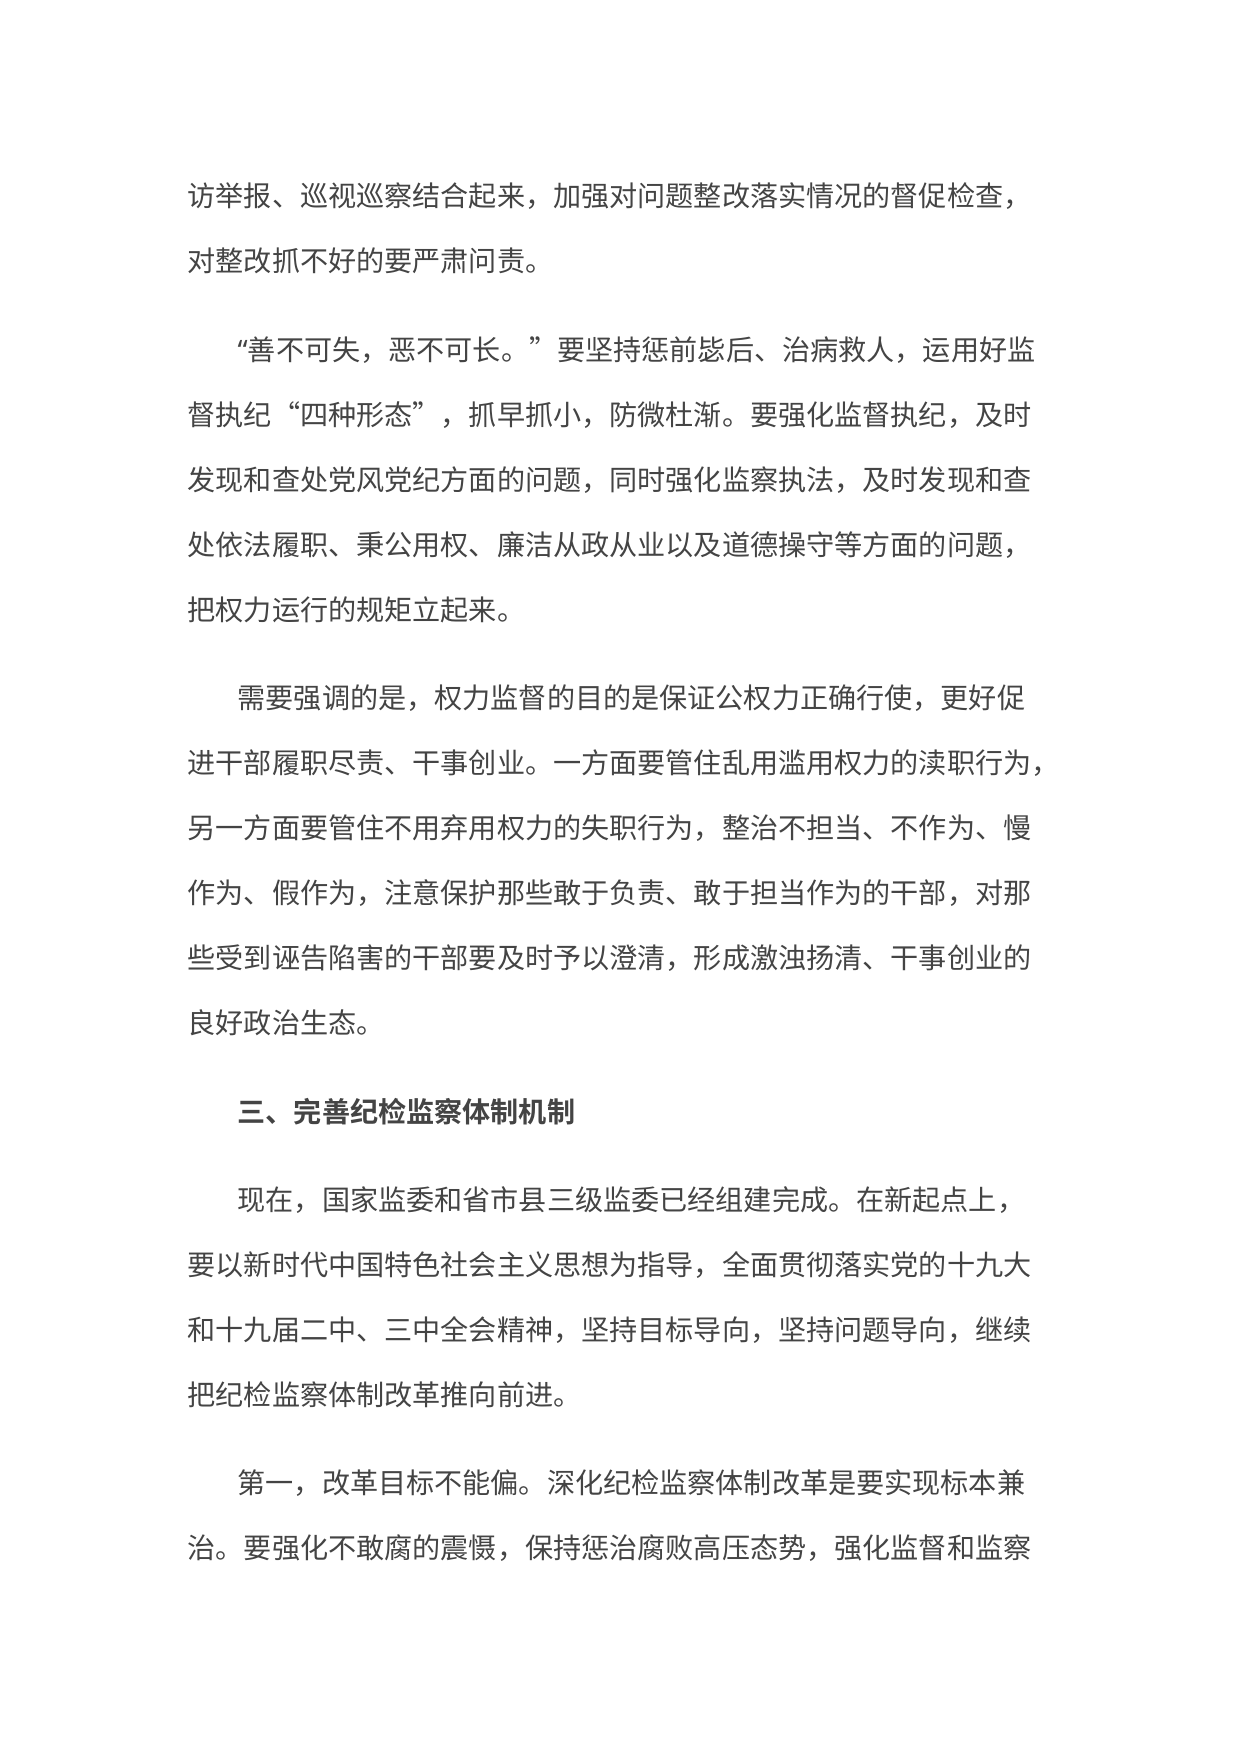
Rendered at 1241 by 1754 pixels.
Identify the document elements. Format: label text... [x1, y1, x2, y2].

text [187, 162, 1053, 292]
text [187, 1449, 1053, 1579]
text 现在，国家监委和省市县三级监委已经组建完成。在新起点上，要以新时代中国特色社会主义思想为指导，全面贯彻落实党的十九大和十九届二中、三中全会精神，坚持目标导向，坚持问题导向，继续把纪检监察体制改革推向前进。 [187, 1166, 1053, 1426]
text “善不可失，恶不可长。”要坚持惩前毖后、治病救人，运用好监督执纪“四种形态”，抓早抓小，防微杜渐。要强化监督执纪，及时发现和查处党风党纪方面的问题，同时强化监察执法，及时发现和查处依法履职、秉公用权、廉洁从政从业以及道德操守等方面的问题，把权力运行的规矩立起来。 [187, 315, 1053, 640]
text 需要强调的是，权力监督的目的是保证公权力正确行使，更好促进干部履职尽责、干事创业。一方面要管住乱用滥用权力的渎职行为，另一方面要管住不用弃用权力的失职行为，整治不担当、不作为、慢作为、假作为，注意保护那些敢于负责、敢于担当作为的干部，对那些受到诬告陷害的干部要及时予以澄清，形成激浊扬清、干事创业的良好政治生态。 [187, 664, 1053, 1054]
text 三、完善纪检监察体制机制 [187, 1077, 1053, 1142]
